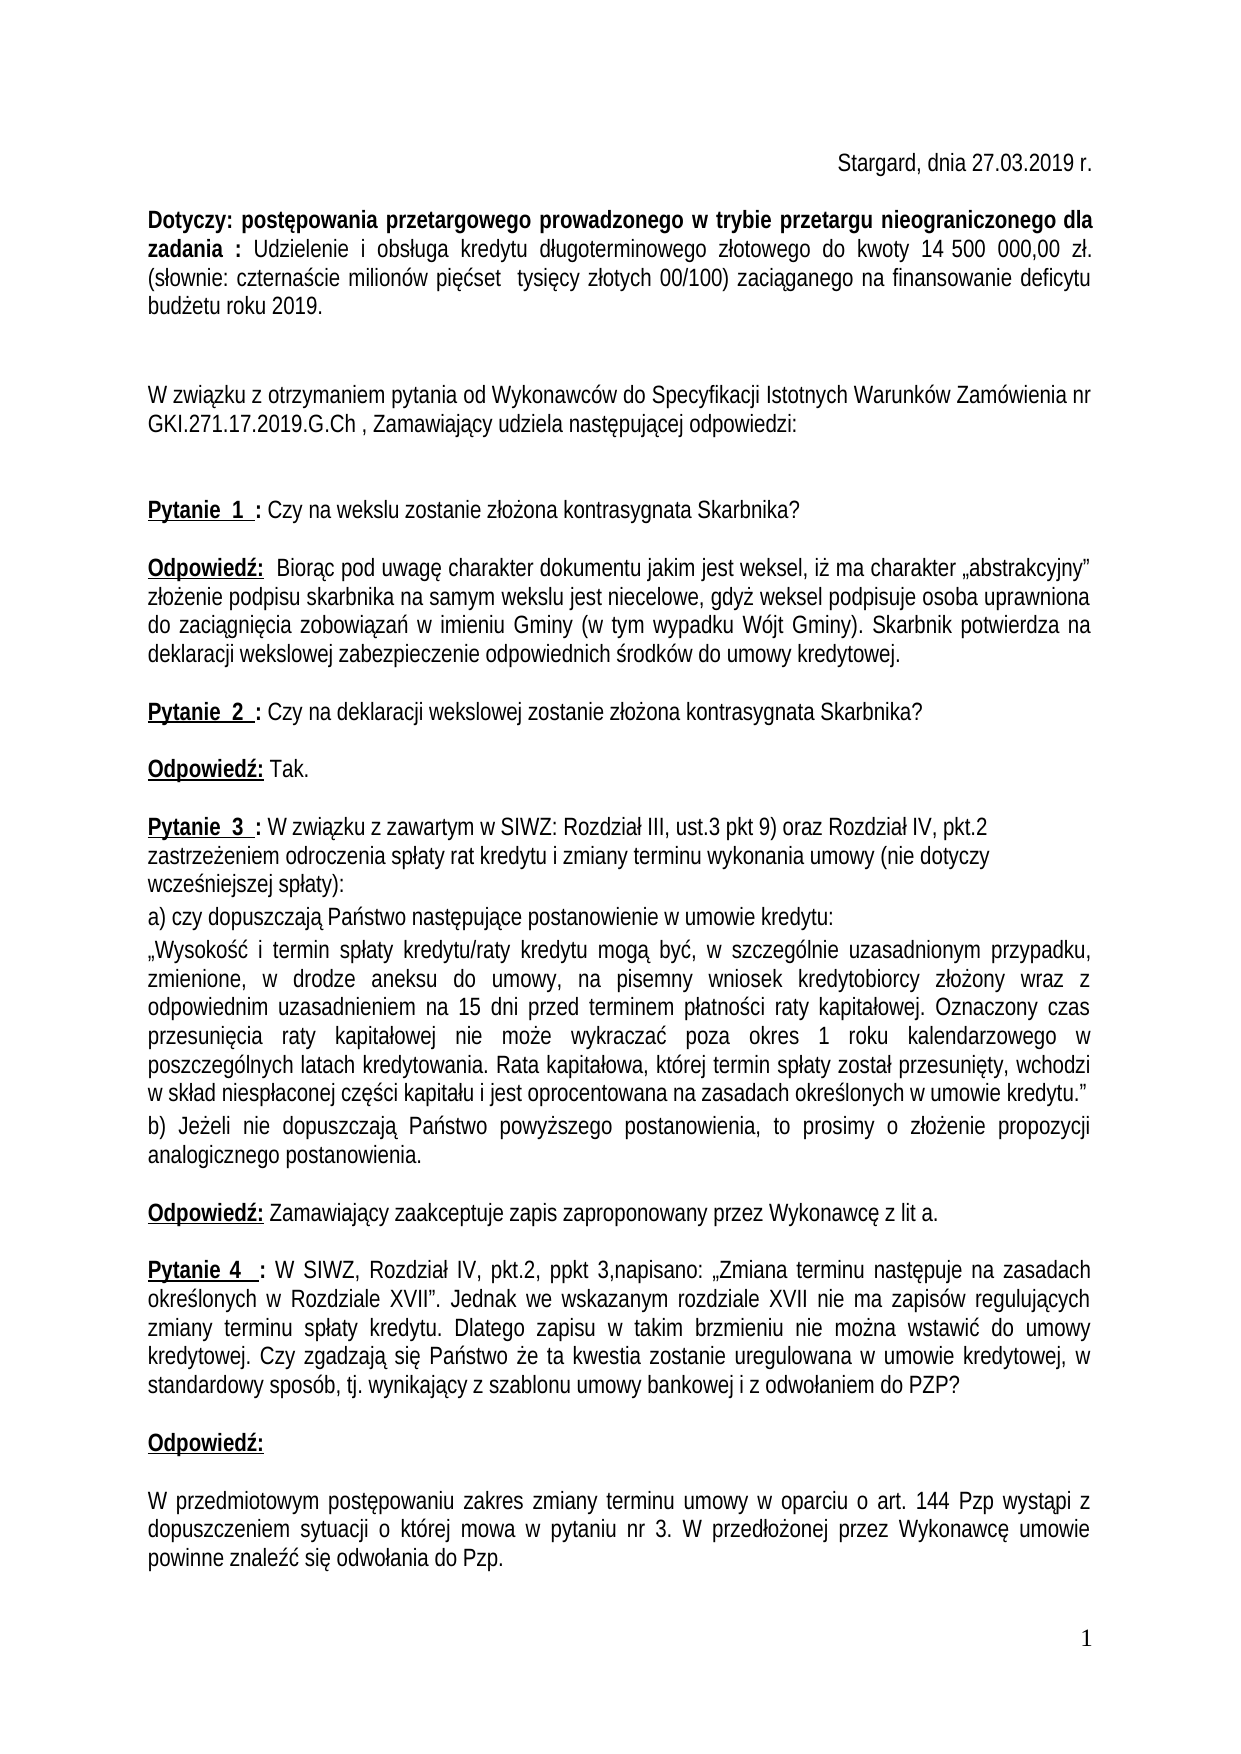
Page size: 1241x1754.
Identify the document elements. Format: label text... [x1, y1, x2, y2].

text Pytanie 2 : Czy na deklaracji wekslowej zostanie złożona kontrasygnata Skarbnika? [148, 697, 1093, 725]
text Odpowiedź: Tak. [148, 754, 1093, 783]
text Odpowiedź: Zamawiający zaakceptuje zapis zaproponowany przez Wykonawcę z lit a. [148, 1198, 1093, 1226]
text Odpowiedź: Biorąc pod uwagę charakter dokumentu jakim jest weksel, iż ma charakter „abstrakcyjny” złożenie podpisu skarbnika na samym wekslu jest niecelowe, gdyż weksel podpisuje osoba uprawniona do zaciągnięcia zobowiązań w imieniu Gminy (w tym wypadku Wójt Gminy). Skarbnik potwierdza na deklaracji wekslowej zabezpieczenie odpowiednich środków do umowy kredytowej. [148, 553, 1093, 667]
text Dotyczy: postępowania przetargowego prowadzonego w trybie przetargu nieograniczonego dla zadania : Udzielenie i obsługa kredytu długoterminowego złotowego do kwoty 14 500 000,00 zł. (słownie: czternaście milionów pięćset tysięcy złotych 00/100) zaciąganego na finansowanie deficytu budżetu roku 2019. [148, 205, 1093, 320]
text Pytanie 3 : W związku z zawartym w SIWZ: Rozdział III, ust.3 pkt 9) oraz Rozdział IV, pkt.2 zastrzeżeniem odroczenia spłaty rat kredytu i zmiany terminu wykonania umowy (nie dotyczy wcześniejszej spłaty): [148, 812, 1093, 898]
text „Wysokość i termin spłaty kredytu/raty kredytu mogą być, w szczególnie uzasadnionym przypadku, zmienione, w drodze aneksu do umowy, na pisemny wniosek kredytobiorcy złożony wraz z odpowiednim uzasadnieniem na 15 dni przed terminem płatności raty kapitałowej. Oznaczony czas przesunięcia raty kapitałowej nie może wykraczać poza okres 1 roku kalendarzowego w poszczególnych latach kredytowania. Rata kapitałowa, której termin spłaty został przesunięty, wchodzi w skład niespłaconej części kapitału i jest oprocentowana na zasadach określonych w umowie kredytu.” [148, 935, 1093, 1107]
text W związku z otrzymaniem pytania od Wykonawców do Specyfikacji Istotnych Warunków Zamówienia nr GKI.271.17.2019.G.Ch , Zamawiający udziela następującej odpowiedzi: [148, 380, 1093, 438]
text W przedmiotowym postępowaniu zakres zmiany terminu umowy w oparciu o art. 144 Pzp wystąpi z dopuszczeniem sytuacji o której mowa w pytaniu nr 3. W przedłożonej przez Wykonawcę umowie powinne znaleźć się odwołania do Pzp. [148, 1486, 1093, 1572]
text Odpowiedź: [148, 1428, 1093, 1456]
text Stargard, dnia 27.03.2019 r. [148, 148, 1093, 176]
text Pytanie 1 : Czy na wekslu zostanie złożona kontrasygnata Skarbnika? [148, 495, 1093, 524]
text b) Jeżeli nie dopuszczają Państwo powyższego postanowienia, to prosimy o złożenie propozycji analogicznego postanowienia. [148, 1111, 1093, 1168]
text Pytanie 4 : W SIWZ, Rozdział IV, pkt.2, ppkt 3,napisano: „Zmiana terminu następuje na zasadach określonych w Rozdziale XVII”. Jednak we wskazanym rozdziale XVII nie ma zapisów regulujących zmiany terminu spłaty kredytu. Dlatego zapisu w takim brzmieniu nie można wstawić do umowy kredytowej. Czy zgadzają się Państwo że ta kwestia zostanie uregulowana w umowie kredytowej, w standardowy sposób, tj. wynikający z szablonu umowy bankowej i z odwołaniem do PZP? [148, 1255, 1093, 1399]
text a) czy dopuszczają Państwo następujące postanowienie w umowie kredytu: [148, 902, 1093, 931]
